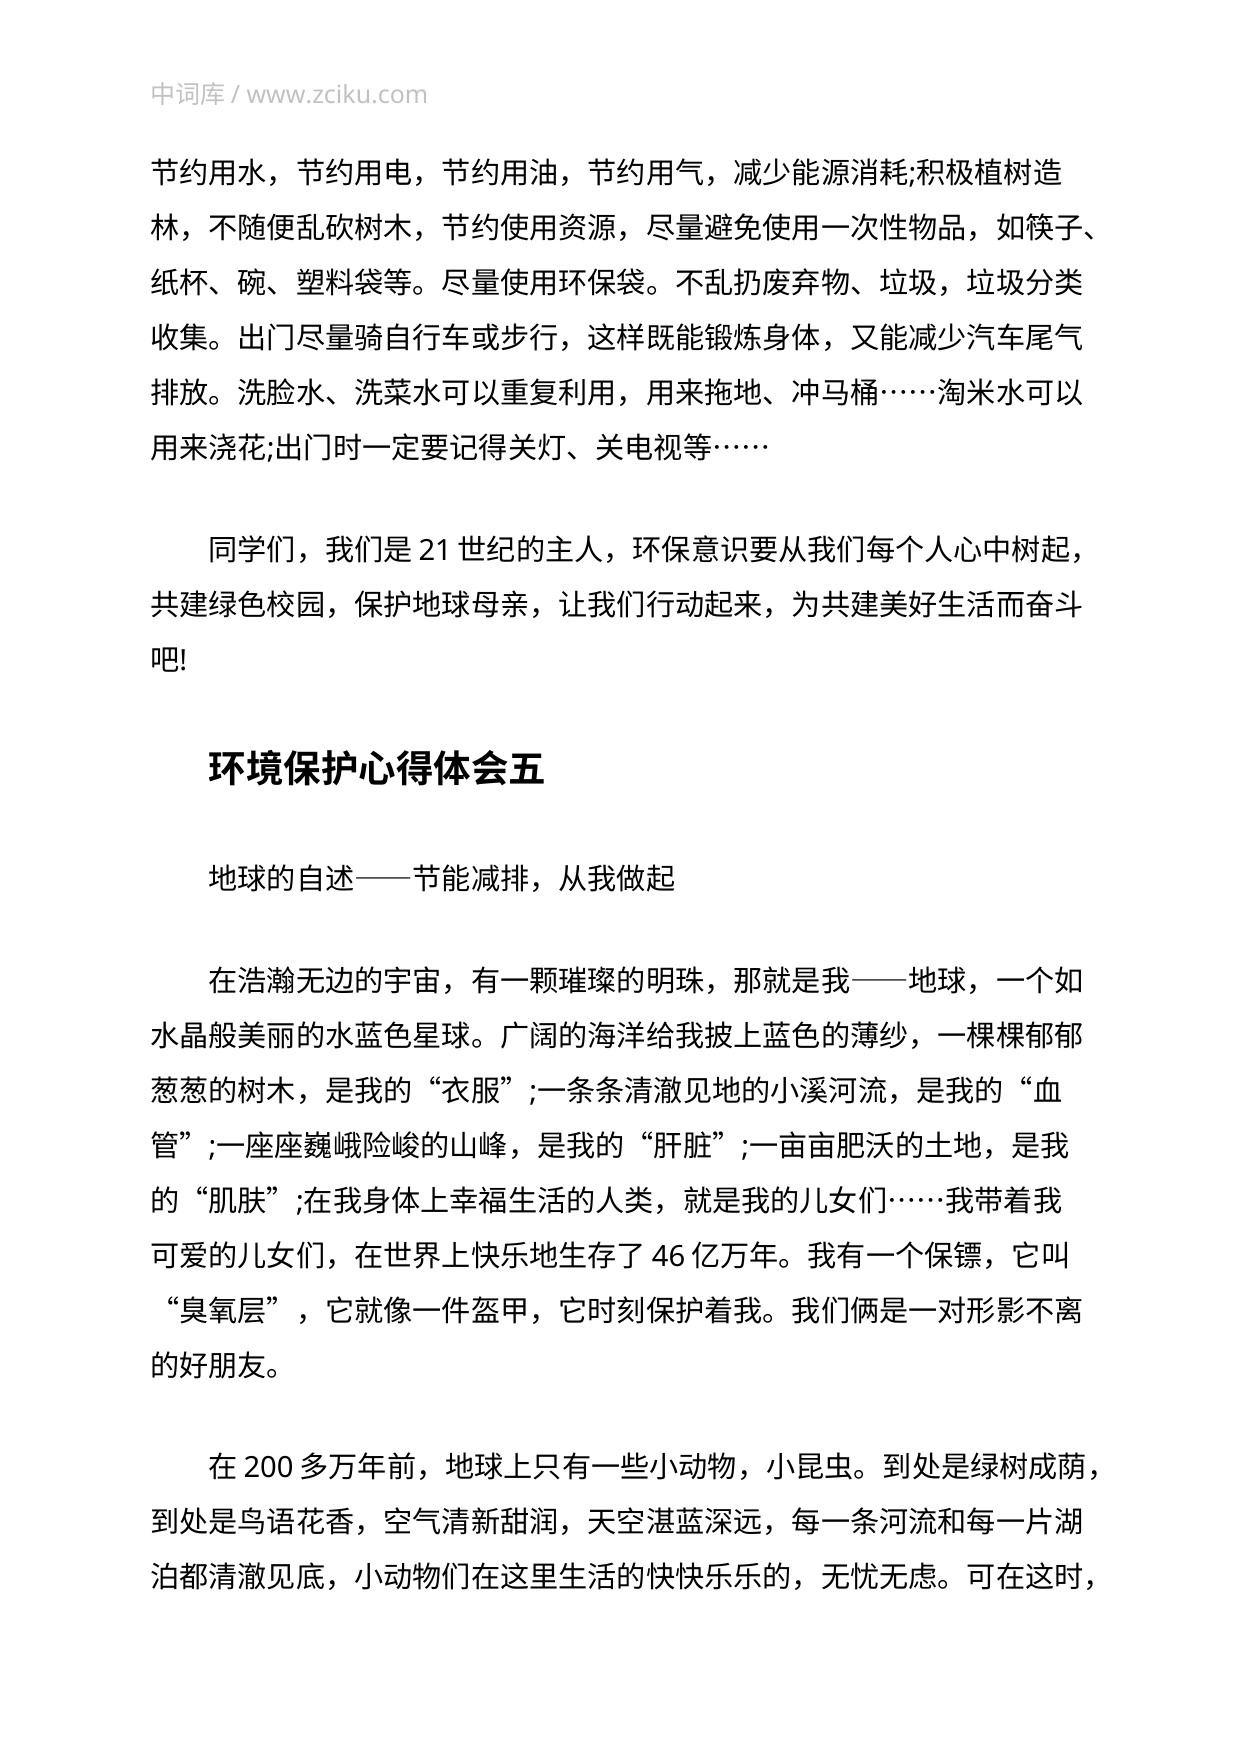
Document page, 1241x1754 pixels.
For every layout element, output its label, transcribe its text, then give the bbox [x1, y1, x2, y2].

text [150, 150, 1090, 467]
text 地球的自述——节能减排，从我做起 [150, 856, 1090, 898]
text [150, 1444, 1090, 1596]
text 环境保护心得体会五 [150, 738, 1090, 793]
text 同学们，我们是21世纪的主人，环保意识要从我们每个人心中树起，共建绿色校园，保护地球母亲，让我们行动起来，为共建美好生活而奋斗吧! [150, 527, 1090, 679]
text 在浩瀚无边的宇宙，有一颗璀璨的明珠，那就是我——地球，一个如水晶般美丽的水蓝色星球。广阔的海洋给我披上蓝色的薄纱，一棵棵郁郁葱葱的树木，是我的“衣服”;一条条清澈见地的小溪河流，是我的“血管”;一座座巍峨险峻的山峰，是我的“肝脏”;一亩亩肥沃的土地，是我的“肌肤”;在我身体上幸福生活的人类，就是我的儿女们……我带着我可爱的儿女们，在世界上快乐地生存了46亿万年。我有一个保镖，它叫“臭氧层”，它就像一件盔甲，它时刻保护着我。我们俩是一对形影不离的好朋友。 [150, 958, 1090, 1384]
